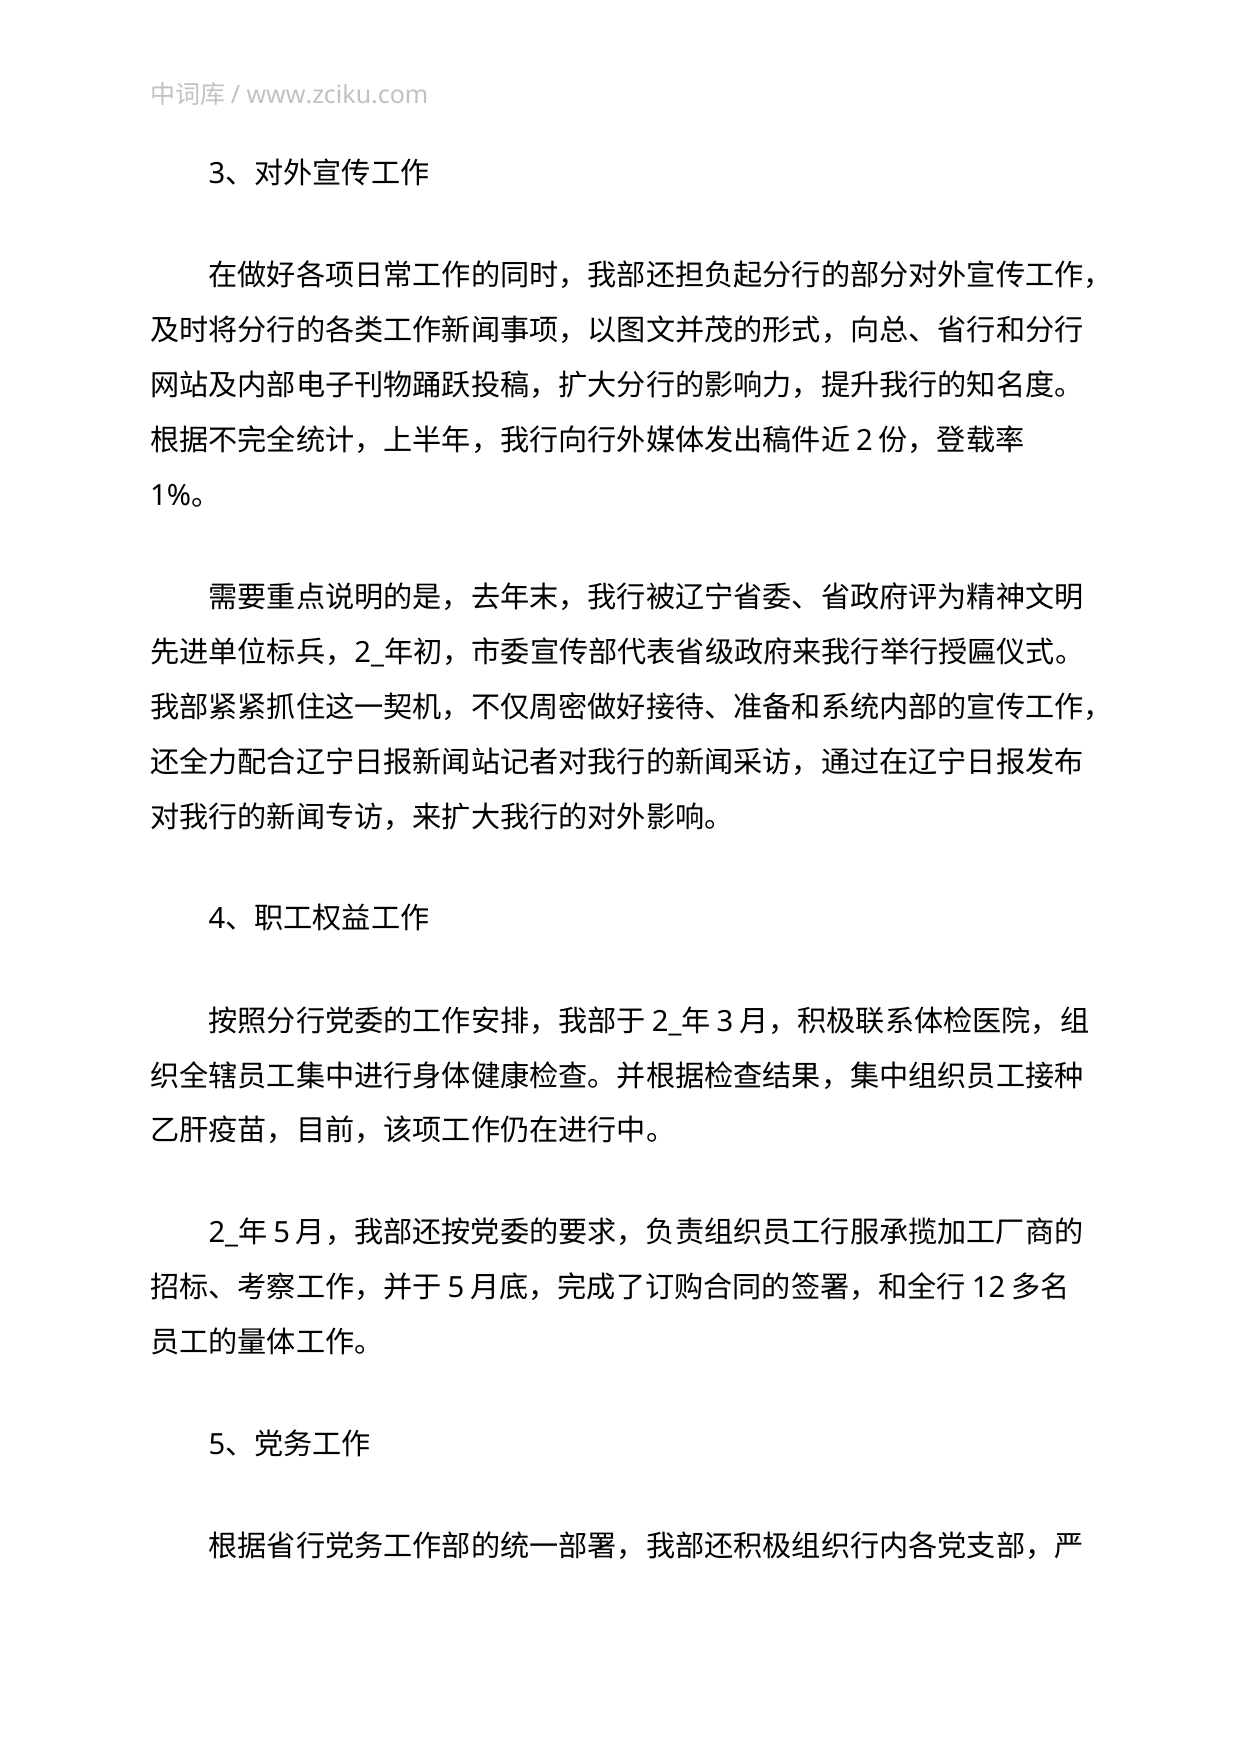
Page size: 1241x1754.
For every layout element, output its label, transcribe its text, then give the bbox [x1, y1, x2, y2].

text 4、职工权益工作 [150, 895, 1090, 937]
text 按照分行党委的工作安排，我部于2_年3月，积极联系体检医院，组织全辖员工集中进行身体健康检查。并根据检查结果，集中组织员工接种乙肝疫苗，目前，该项工作仍在进行中。 [150, 997, 1090, 1149]
text 需要重点说明的是，去年末，我行被辽宁省委、省政府评为精神文明先进单位标兵，2_年初，市委宣传部代表省级政府来我行举行授匾仪式。我部紧紧抓住这一契机，不仅周密做好接待、准备和系统内部的宣传工作，还全力配合辽宁日报新闻站记者对我行的新闻采访，通过在辽宁日报发布对我行的新闻专访，来扩大我行的对外影响。 [150, 574, 1090, 836]
text 2_年5月，我部还按党委的要求，负责组织员工行服承揽加工厂商的招标、考察工作，并于5月底，完成了订购合同的签署，和全行12多名员工的量体工作。 [150, 1209, 1090, 1361]
text 3、对外宣传工作 [150, 150, 1090, 192]
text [150, 1522, 1090, 1565]
text 在做好各项日常工作的同时，我部还担负起分行的部分对外宣传工作，及时将分行的各类工作新闻事项，以图文并茂的形式，向总、省行和分行网站及内部电子刊物踊跃投稿，扩大分行的影响力，提升我行的知名度。根据不完全统计，上半年，我行向行外媒体发出稿件近2份，登载率1%。 [150, 252, 1090, 514]
text 5、党务工作 [150, 1421, 1090, 1463]
